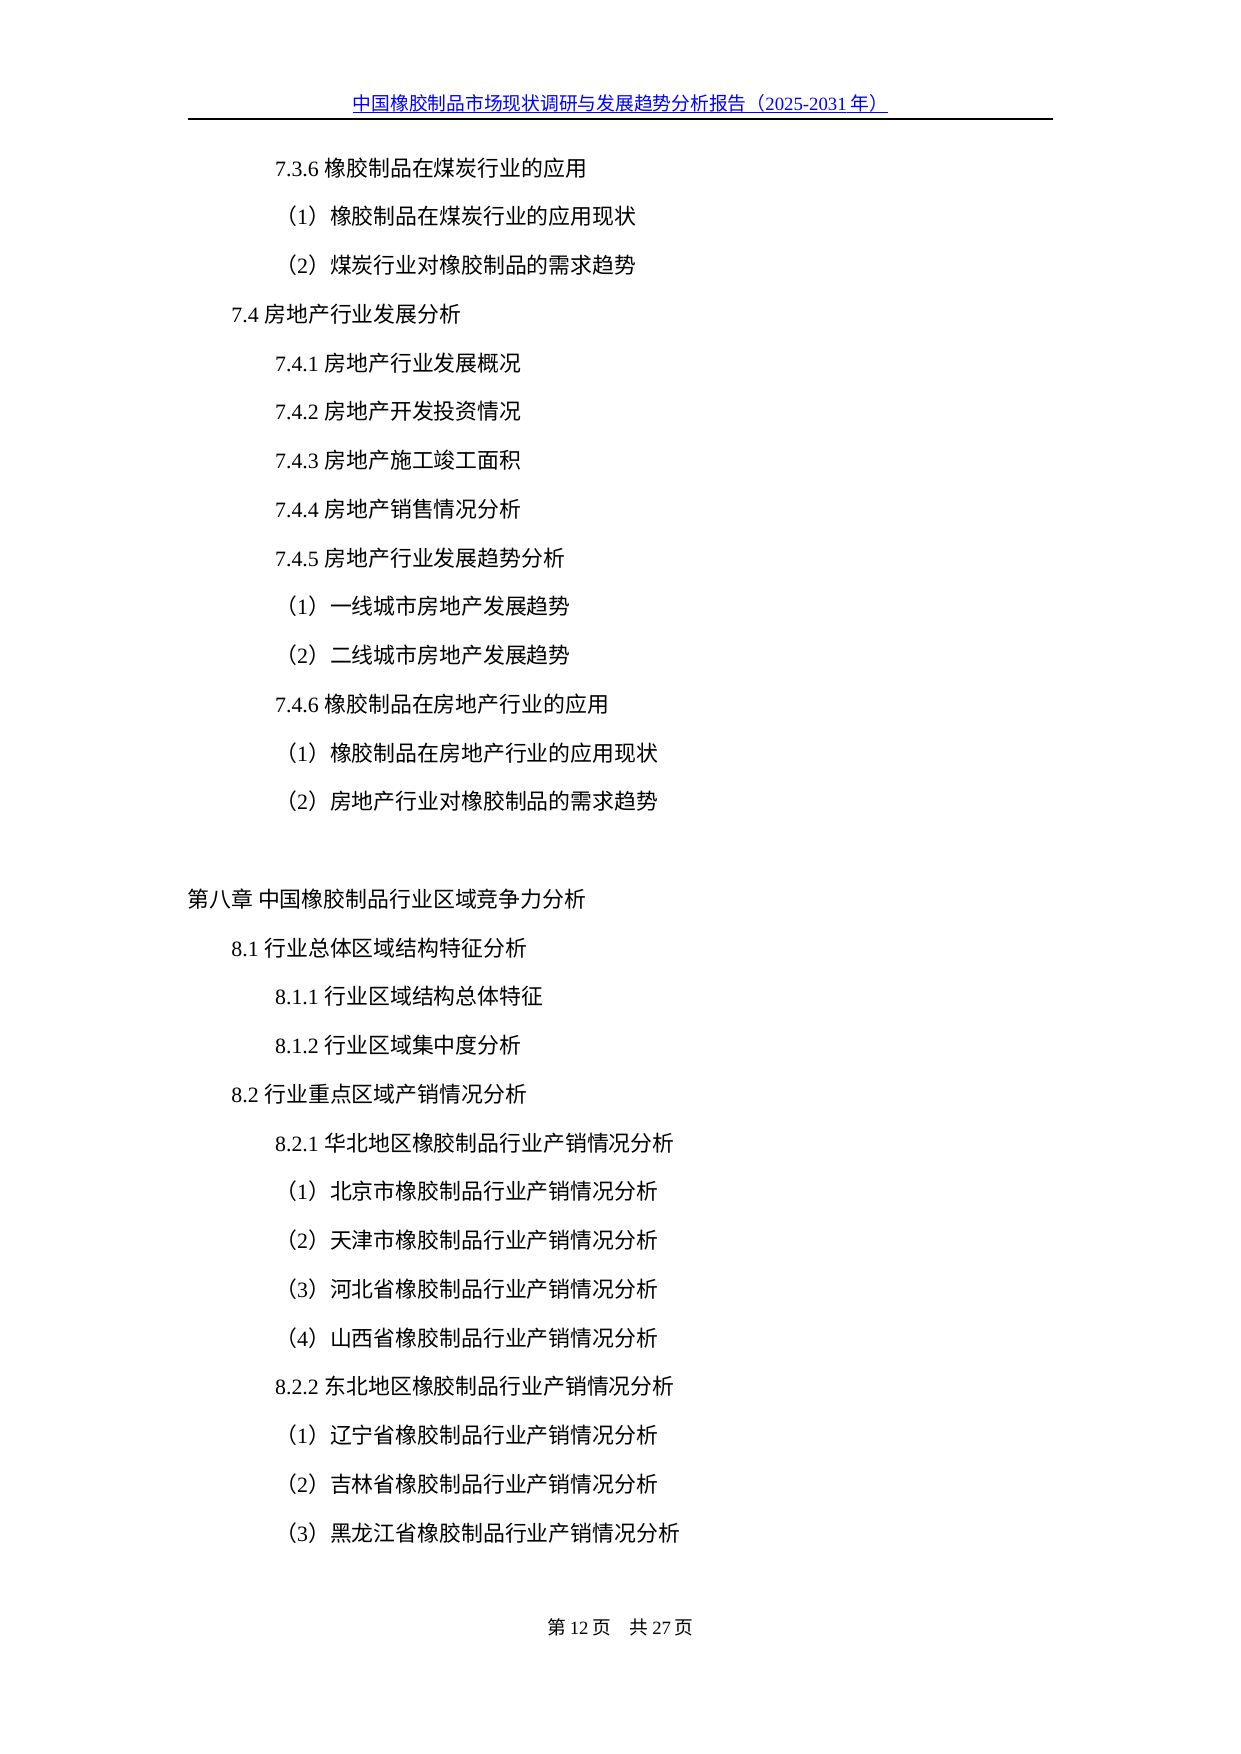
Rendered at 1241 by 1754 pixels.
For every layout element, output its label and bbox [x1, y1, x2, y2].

text [187, 150, 1053, 1548]
